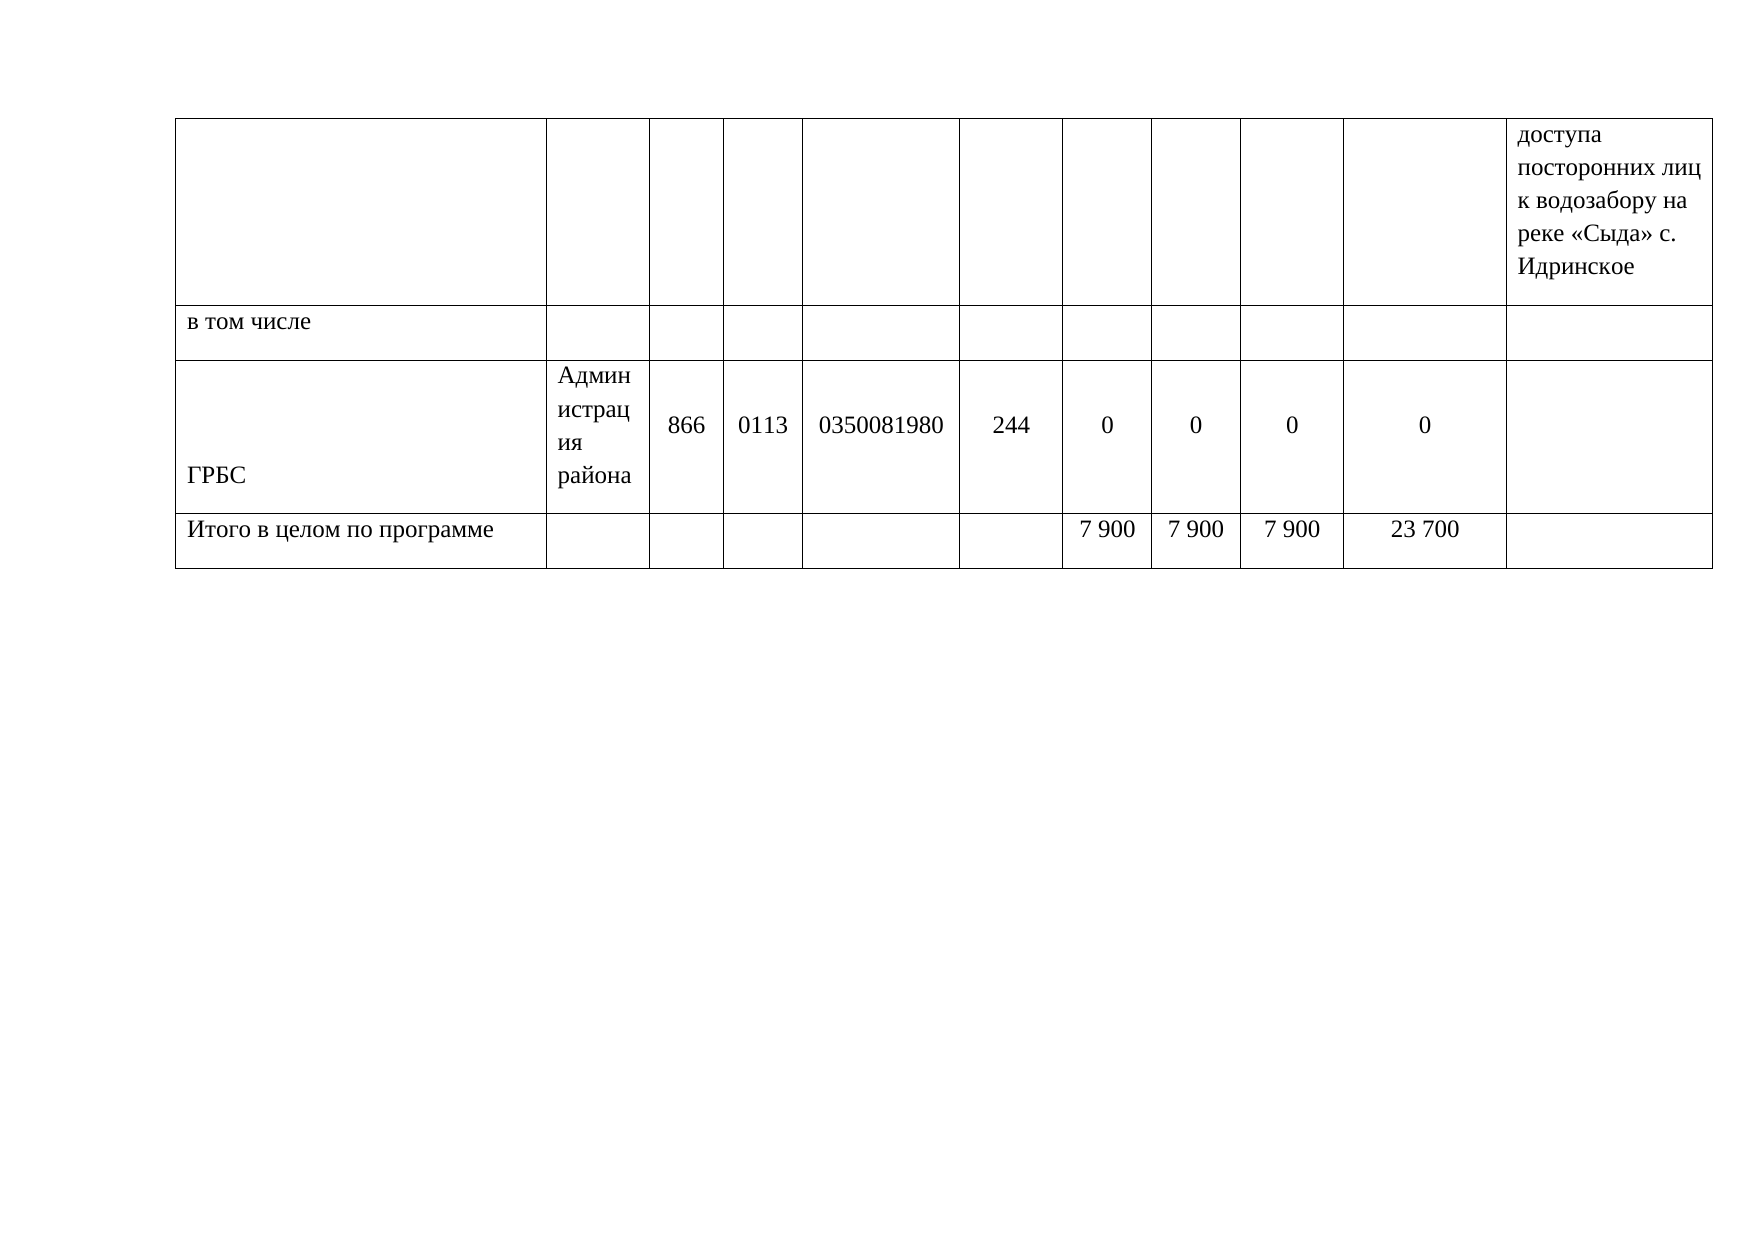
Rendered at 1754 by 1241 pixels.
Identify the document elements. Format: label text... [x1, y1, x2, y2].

table_cell [960, 306, 1062, 359]
table_cell [1344, 306, 1506, 359]
table_cell [1507, 361, 1712, 513]
table_cell [724, 306, 802, 359]
table_cell [960, 119, 1062, 305]
table_cell Администрация района [547, 361, 649, 513]
table_cell 0 [1241, 119, 1343, 305]
table_cell 0350081980 [803, 361, 959, 513]
table_cell 0113 [724, 361, 802, 513]
table_cell 7 900 [1063, 514, 1151, 568]
table_cell [650, 306, 723, 359]
table_cell [1063, 306, 1151, 359]
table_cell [176, 119, 546, 305]
table_cell 0 [1063, 361, 1151, 513]
table_cell [724, 514, 802, 568]
table_cell 0 [1152, 361, 1240, 513]
table_cell ГРБС [176, 361, 546, 513]
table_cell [1507, 119, 1712, 305]
table_cell 0 [1152, 119, 1240, 305]
table_cell [1507, 306, 1712, 359]
table_cell [547, 306, 649, 359]
table_cell в том числе [176, 306, 546, 359]
table_cell [803, 306, 959, 359]
table_cell 0 [1344, 361, 1506, 513]
table_cell [960, 514, 1062, 568]
table_cell [1152, 306, 1240, 359]
table_cell [650, 119, 723, 305]
table_cell 244 [960, 361, 1062, 513]
table_cell [1241, 306, 1343, 359]
table_cell 0 [1344, 119, 1506, 305]
table_cell 0 [1241, 361, 1343, 513]
table_cell [650, 514, 723, 568]
table_cell [803, 514, 959, 568]
table_cell 866 [650, 361, 723, 513]
table_cell 23 700 [1344, 514, 1506, 568]
table_cell 0 [1063, 119, 1151, 305]
table_cell [803, 119, 959, 305]
table_cell [1507, 514, 1712, 568]
table_cell [547, 119, 649, 305]
table_cell [547, 514, 649, 568]
table_cell 7 900 [1152, 514, 1240, 568]
table_cell 7 900 [1241, 514, 1343, 568]
table_cell [724, 119, 802, 305]
table_cell Итого в целом по программе [176, 514, 546, 568]
